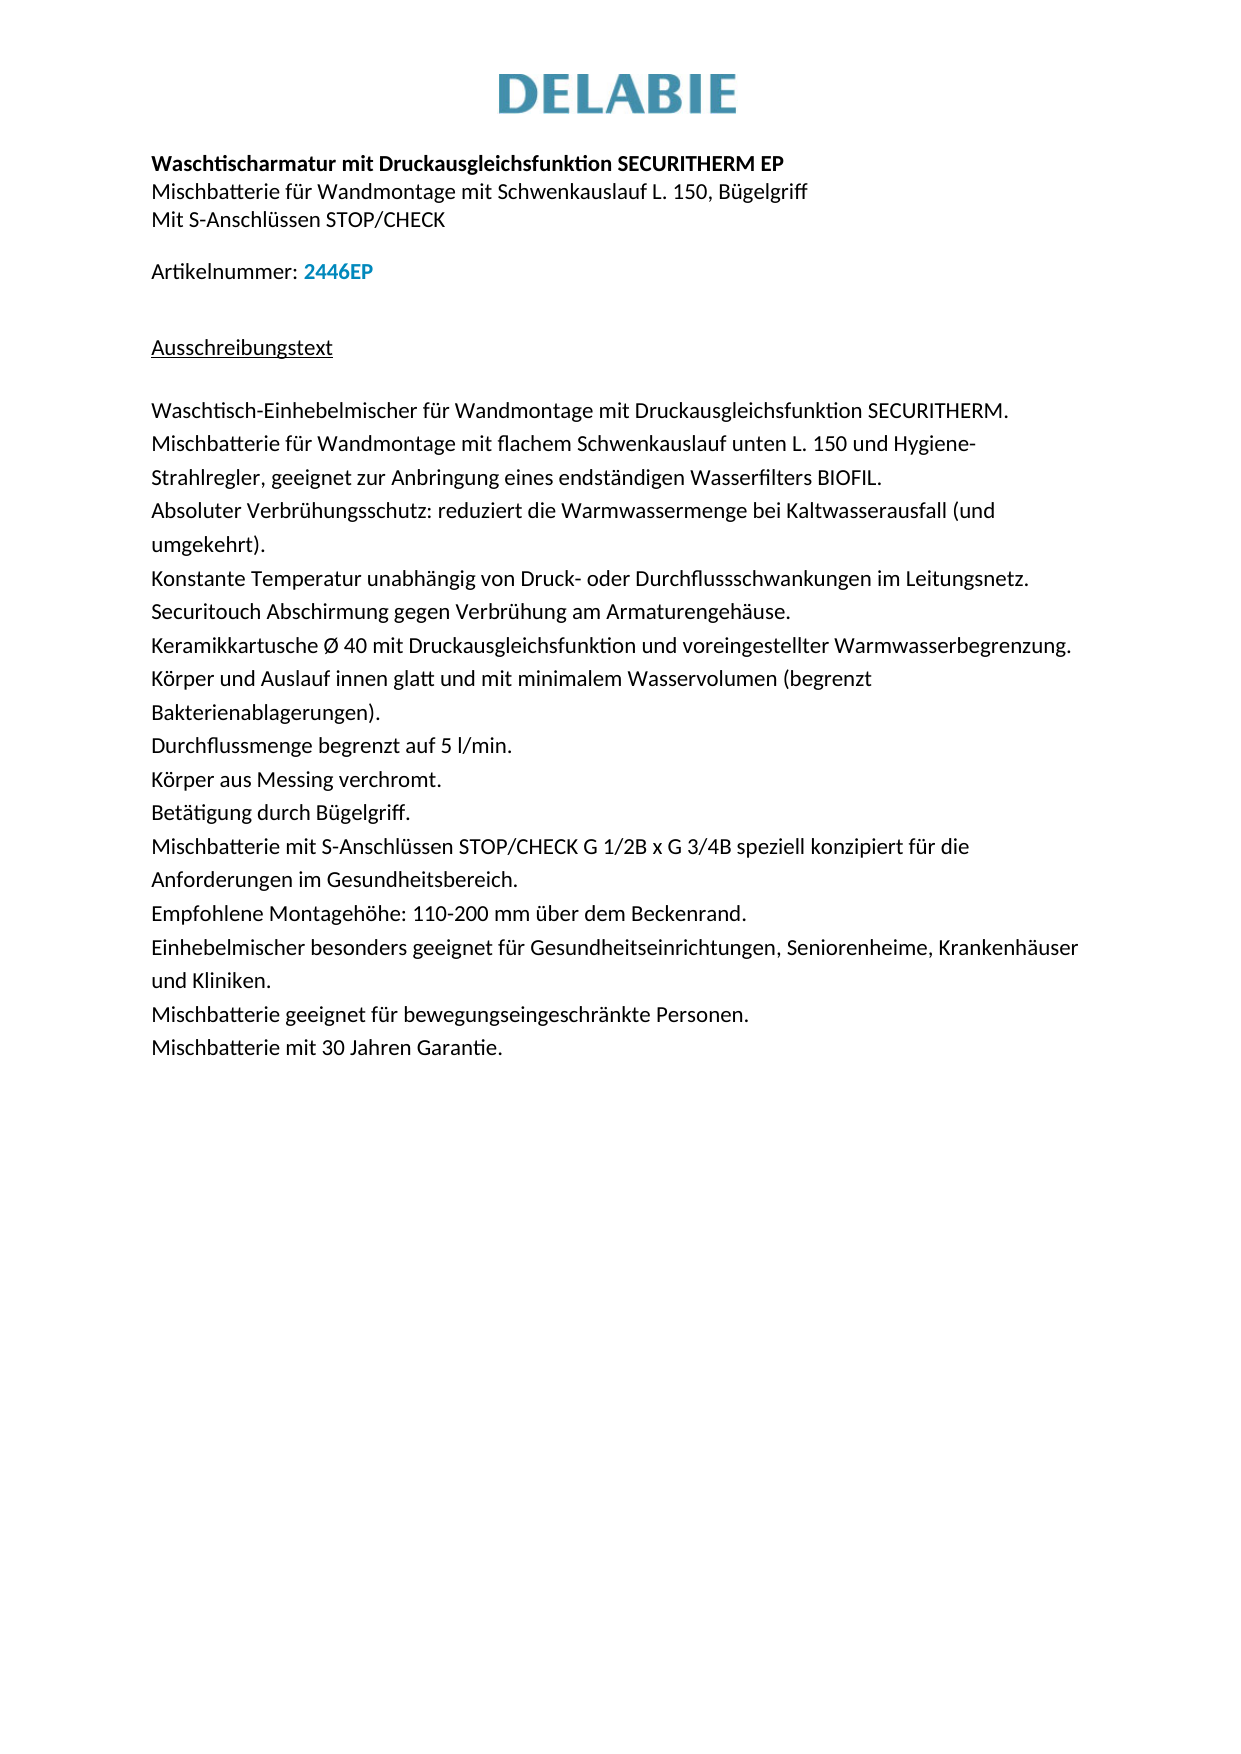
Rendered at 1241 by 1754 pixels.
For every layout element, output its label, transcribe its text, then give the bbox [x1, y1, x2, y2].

text Waschtischarmatur mit Druckausgleichsfunktion SECURITHERM EP [151, 149, 1084, 177]
text Mischbatterie mit S-Anschlüssen STOP/CHECK G 1/2B x G 3/4B speziell konzipiert für die Anforderungen im Gesundheitsbereich. [151, 832, 1084, 894]
text Mit S-Anschlüssen STOP/CHECK [151, 205, 1084, 233]
text Securitouch Abschirmung gegen Verbrühung am Armaturengehäuse. [151, 597, 1084, 625]
text Durchflussmenge begrenzt auf 5 l/min. [151, 731, 1084, 759]
text Mischbatterie mit 30 Jahren Garantie. [151, 1033, 1084, 1061]
text Empfohlene Montagehöhe: 110-200 mm über dem Beckenrand. [151, 899, 1084, 927]
text Keramikkartusche Ø 40 mit Druckausgleichsfunktion und voreingestellter Warmwasserbegrenzung. [151, 631, 1084, 659]
picture [497, 74, 738, 114]
text Betätigung durch Bügelgriff. [151, 798, 1084, 827]
text Mischbatterie für Wandmontage mit Schwenkauslauf L. 150, Bügelgriff [151, 177, 1084, 205]
text Mischbatterie für Wandmontage mit flachem Schwenkauslauf unten L. 150 und Hygiene-Strahlregler, geeignet zur Anbringung eines endständigen Wasserfilters BIOFIL. [151, 429, 1084, 491]
text Körper und Auslauf innen glatt und mit minimalem Wasservolumen (begrenzt Bakterienablagerungen). [151, 664, 1084, 726]
text Einhebelmischer besonders geeignet für Gesundheitseinrichtungen, Seniorenheime, Krankenhäuser und Kliniken. [151, 933, 1084, 994]
text Körper aus Messing verchromt. [151, 765, 1084, 793]
text Artikelnummer: 2446EP [151, 257, 1084, 285]
text Absoluter Verbrühungsschutz: reduziert die Warmwassermenge bei Kaltwasserausfall (und umgekehrt). [151, 497, 1084, 558]
text Waschtisch-Einhebelmischer für Wandmontage mit Druckausgleichsfunktion SECURITHERM. [151, 396, 1084, 424]
text Mischbatterie geeignet für bewegungseingeschränkte Personen. [151, 1000, 1084, 1028]
text Konstante Temperatur unabhängig von Druck- oder Durchflussschwankungen im Leitungsnetz. [151, 564, 1084, 592]
text Ausschreibungstext [151, 333, 1084, 361]
